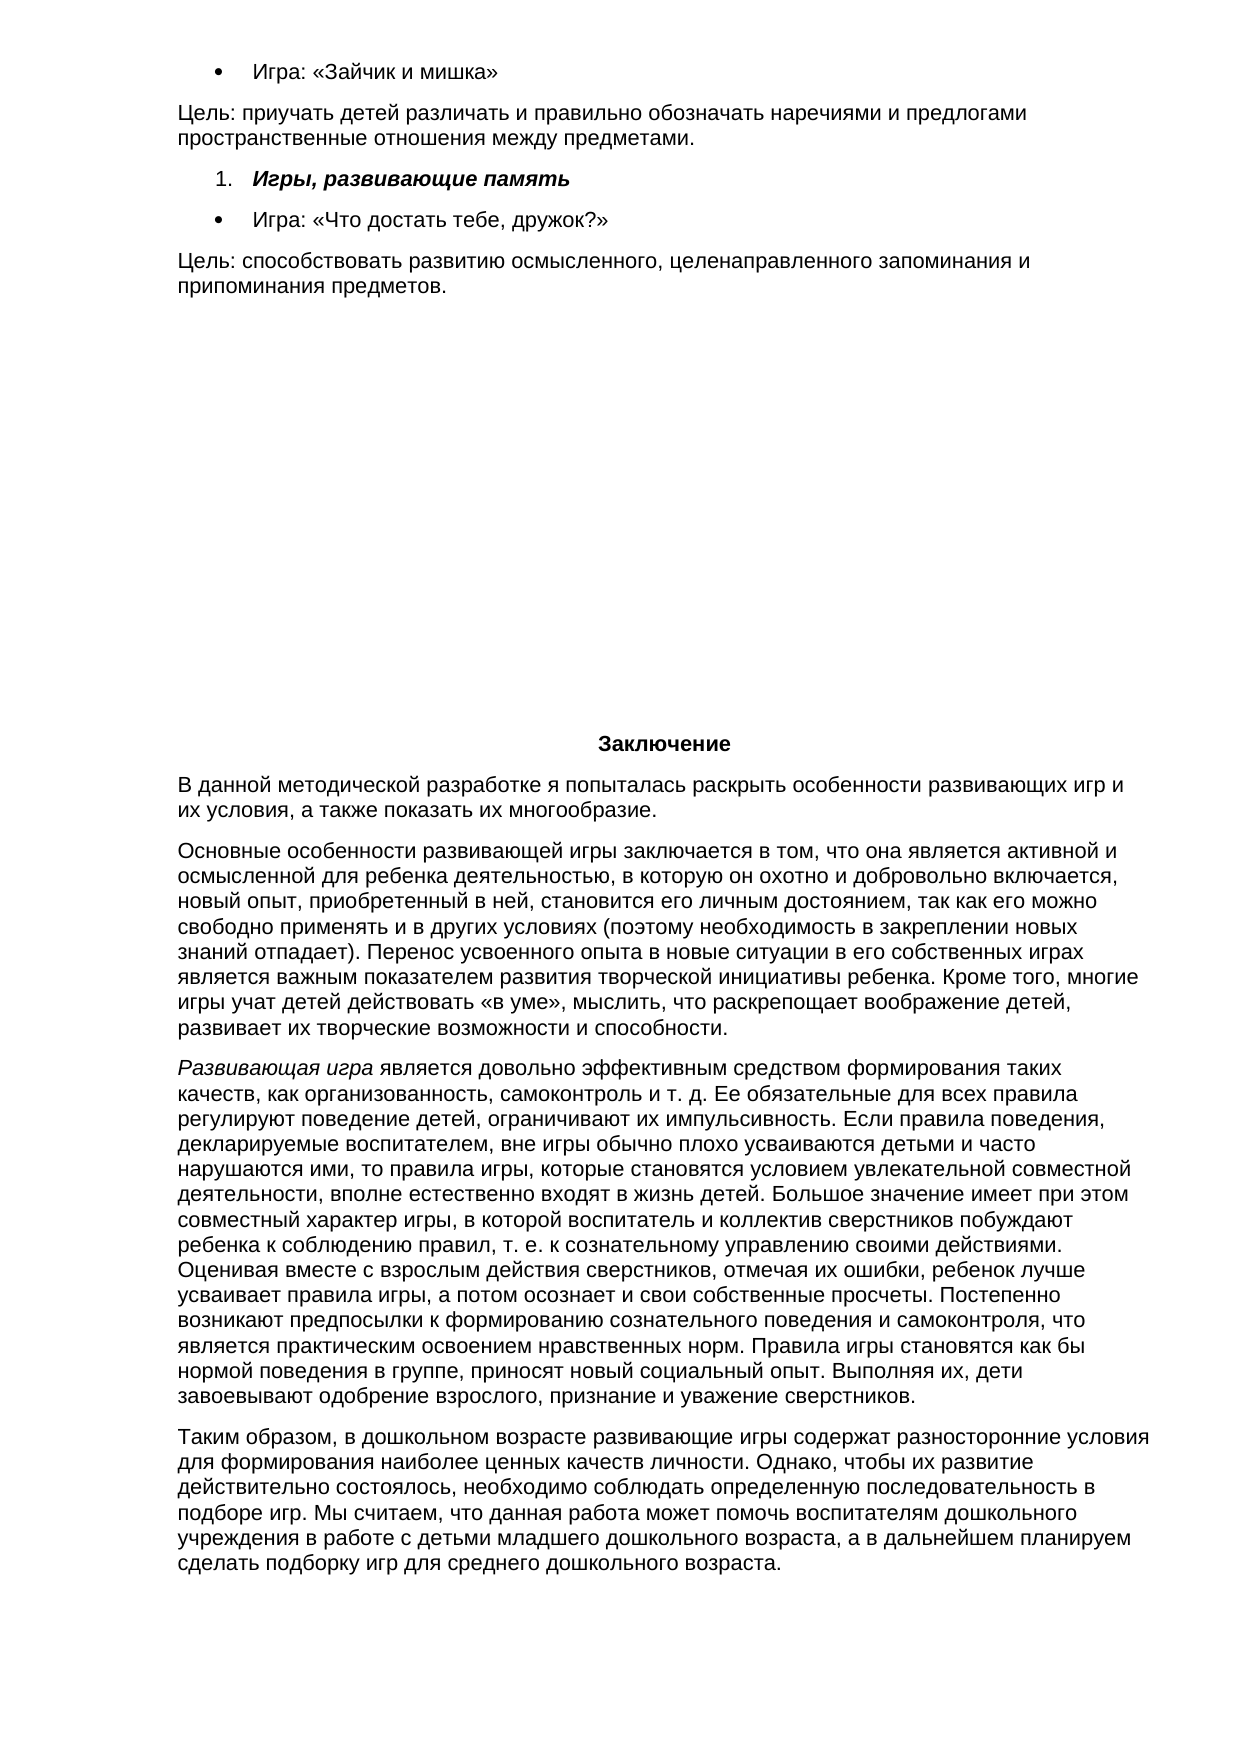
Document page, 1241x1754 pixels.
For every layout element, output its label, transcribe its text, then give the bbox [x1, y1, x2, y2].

list Игры, развивающие память [215, 166, 1152, 191]
text В данной методической разработке я попыталась раскрыть особенности развивающих игр и их условия, а также показать их многообразие. [177, 772, 1152, 822]
text Развивающая игра является довольно эффективным средством формирования таких качеств, как организованность, самоконтроль и т. д. Ее обязательные для всех правила регулируют поведение детей, ограничивают их импульсивность. Если правила поведения, декларируемые воспитателем, вне игры обычно плохо усваиваются детьми и часто нарушаются ими, то правила игры, которые становятся условием увлекательной совместной деятельности, вполне естественно входят в жизнь детей. Большое значение имеет при этом совместный характер игры, в которой воспитатель и коллектив сверстников побуждают ребенка к соблюдению правил, т. е. к сознательному управлению своими действиями. Оценивая вместе с взрослым действия сверстников, отмечая их ошибки, ребенок лучше усваивает правила игры, а потом осознает и свои собственные просчеты. Постепенно возникают предпосылки к формированию сознательного поведения и самоконтроля, что является практическим освоением нравственных норм. Правила игры становятся как бы нормой поведения в группе, приносят новый социальный опыт. Выполняя их, дети завоевывают одобрение взрослого, признание и уважение сверстников. [177, 1055, 1152, 1408]
text Цель: приучать детей различать и правильно обозначать наречиями и предлогами пространственные отношения между предметами. [177, 100, 1152, 150]
list Игра: «Что достать тебе, дружок?» [215, 207, 1152, 232]
list Игра: «Зайчик и мишка» [215, 59, 1152, 84]
text Таким образом, в дошкольном возрасте развивающие игры содержат разносторонние условия для формирования наиболее ценных качеств личности. Однако, чтобы их развитие действительно состоялось, необходимо соблюдать определенную последовательность в подборе игр. Мы считаем, что данная работа может помочь воспитателям дошкольного учреждения в работе с детьми младшего дошкольного возраста, а в дальнейшем планируем сделать подборку игр для среднего дошкольного возраста. [177, 1424, 1152, 1575]
text Цель: способствовать развитию осмысленного, целенаправленного запоминания и припоминания предметов. [177, 248, 1152, 298]
text Основные особенности развивающей игры заключается в том, что она является активной и осмысленной для ребенка деятельностью, в которую он охотно и добровольно включается, новый опыт, приобретенный в ней, становится его личным достоянием, так как его можно свободно применять и в других условиях (поэтому необходимость в закреплении новых знаний отпадает). Перенос усвоенного опыта в новые ситуации в его собственных играх является важным показателем развития творческой инициативы ребенка. Кроме того, многие игры учат детей действовать «в уме», мыслить, что раскрепощает воображение детей, развивает их творческие возможности и способности. [177, 838, 1152, 1040]
text Заключение [177, 731, 1152, 756]
